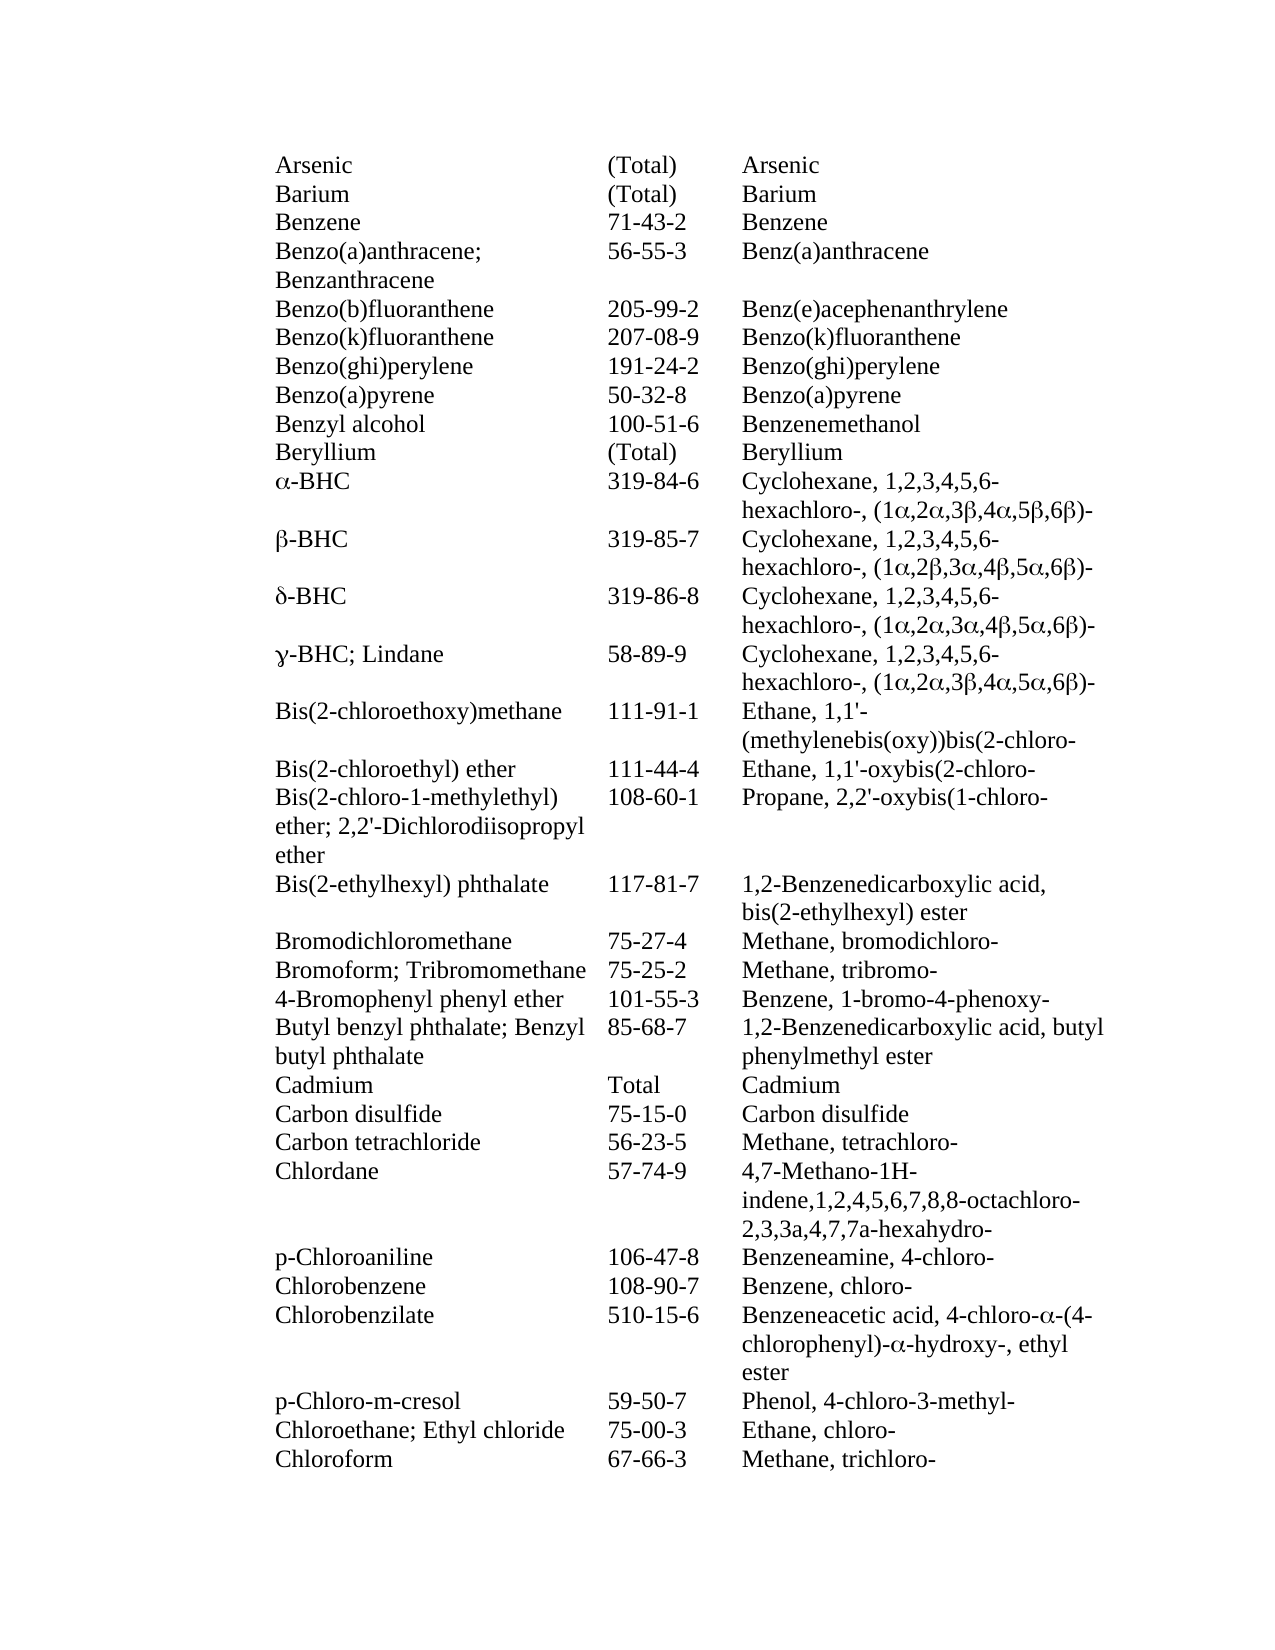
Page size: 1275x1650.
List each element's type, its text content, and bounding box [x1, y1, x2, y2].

table_cell Benzene [267, 208, 602, 236]
table_cell 319-85-7 [602, 524, 734, 581]
table_cell Benzene, chloro- [734, 1271, 1117, 1300]
table_cell Bis(2-chloro-1-methylethyl) ether; 2,2'-Dichlorodiisopropyl ether [267, 783, 602, 869]
table_cell -BHC [267, 581, 602, 639]
table_cell p-Chloroaniline [267, 1243, 602, 1271]
table_cell Chlorobenzene [267, 1271, 602, 1300]
table_cell 67-66-3 [602, 1444, 734, 1472]
table_cell Cadmium [734, 1070, 1117, 1099]
table_cell 101-55-3 [602, 984, 734, 1012]
table_cell 56-23-5 [602, 1128, 734, 1156]
table_cell Benzene, 1-bromo-4-phenoxy- [734, 984, 1117, 1012]
table_cell Carbon disulfide [734, 1099, 1117, 1127]
table_cell Bromoform; Tribromomethane [267, 955, 602, 984]
table_cell 75-00-3 [602, 1415, 734, 1444]
table_cell Carbon tetrachloride [267, 1128, 602, 1156]
table_cell 75-15-0 [602, 1099, 734, 1127]
table_cell Phenol, 4-chloro-3-methyl- [734, 1386, 1117, 1415]
table_cell Bis(2-ethylhexyl) phthalate [267, 869, 602, 926]
table_cell 56-55-3 [602, 236, 734, 294]
table_cell 108-60-1 [602, 783, 734, 869]
table_cell Cadmium [267, 1070, 602, 1099]
table_cell Methane, trichloro- [734, 1444, 1117, 1472]
table_cell 510-15-6 [602, 1300, 734, 1386]
table_cell Cyclohexane, 1,2,3,4,5,6-hexachloro-, (1,2,3,4,5,6)- [734, 466, 1117, 524]
table_cell Benzo(a)pyrene [267, 380, 602, 409]
table_cell 319-86-8 [602, 581, 734, 639]
table_cell Cyclohexane, 1,2,3,4,5,6-hexachloro-, (1,2,3,4,5,6)- [734, 524, 1117, 581]
table_cell -BHC; Lindane [267, 639, 602, 696]
table_cell Benzeneacetic acid, 4-chloro--(4-chlorophenyl)--hydroxy-, ethyl ester [734, 1300, 1117, 1386]
table_cell 4,7-Methano-1H-indene,1,2,4,5,6,7,8,8-octachloro-2,3,3a,4,7,7a-hexahydro- [734, 1156, 1117, 1242]
table_cell Ethane, 1,1'-(methylenebis(oxy))bis(2-chloro- [734, 696, 1117, 754]
table_cell Benzo(k)fluoranthene [734, 323, 1117, 351]
table_cell 71-43-2 [602, 208, 734, 236]
table_cell Benzo(a)anthracene; Benzanthracene [267, 236, 602, 294]
table_cell Chlordane [267, 1156, 602, 1242]
table_cell 100-51-6 [602, 409, 734, 437]
table_cell 57-74-9 [602, 1156, 734, 1242]
table_cell Total [602, 1070, 734, 1099]
table_cell Carbon disulfide [267, 1099, 602, 1127]
table_cell Barium [734, 179, 1117, 207]
table_cell p-Chloro-m-cresol [267, 1386, 602, 1415]
table_cell 75-27-4 [602, 926, 734, 955]
table_cell Arsenic [734, 150, 1117, 179]
table_cell 111-44-4 [602, 754, 734, 782]
table_cell Butyl benzyl phthalate; Benzyl butyl phthalate [267, 1013, 602, 1070]
table_cell Cyclohexane, 1,2,3,4,5,6-hexachloro-, (1,2,3,4,5,6)- [734, 639, 1117, 696]
table_cell Bromodichloromethane [267, 926, 602, 955]
table_cell 319-84-6 [602, 466, 734, 524]
table_cell 111-91-1 [602, 696, 734, 754]
table_cell Beryllium [734, 438, 1117, 466]
table_cell Chlorobenzilate [267, 1300, 602, 1386]
table_cell Ethane, 1,1'-oxybis(2-chloro- [734, 754, 1117, 782]
table_cell 75-25-2 [602, 955, 734, 984]
table_cell Benzeneamine, 4-chloro- [734, 1243, 1117, 1271]
table_cell Propane, 2,2'-oxybis(1-chloro- [734, 783, 1117, 869]
table_cell Benz(e)acephenanthrylene [734, 294, 1117, 322]
table_cell 1,2-Benzenedicarboxylic acid, butyl phenylmethyl ester [734, 1013, 1117, 1070]
table_cell 1,2-Benzenedicarboxylic acid, bis(2-ethylhexyl) ester [734, 869, 1117, 926]
table_cell Ethane, chloro- [734, 1415, 1117, 1444]
table_cell Benzo(ghi)perylene [734, 351, 1117, 380]
table_cell Benzenemethanol [734, 409, 1117, 437]
table_cell Beryllium [267, 438, 602, 466]
table_cell 4-Bromophenyl phenyl ether [267, 984, 602, 1012]
table_cell Benzo(ghi)perylene [267, 351, 602, 380]
table_cell Barium [267, 179, 602, 207]
table_cell 59-50-7 [602, 1386, 734, 1415]
table_cell 191-24-2 [602, 351, 734, 380]
table_cell -BHC [267, 466, 602, 524]
table_cell -BHC [267, 524, 602, 581]
table_cell Chloroform [267, 1444, 602, 1472]
table_cell 58-89-9 [602, 639, 734, 696]
table_cell Benz(a)anthracene [734, 236, 1117, 294]
table_cell Benzyl alcohol [267, 409, 602, 437]
table_cell Methane, bromodichloro- [734, 926, 1117, 955]
table_cell Bis(2-chloroethyl) ether [267, 754, 602, 782]
table_cell 50-32-8 [602, 380, 734, 409]
table_cell Methane, tribromo- [734, 955, 1117, 984]
table_cell (Total) [602, 150, 734, 179]
table_cell 207-08-9 [602, 323, 734, 351]
table_cell (Total) [602, 438, 734, 466]
table_cell 108-90-7 [602, 1271, 734, 1300]
table_cell Benzo(a)pyrene [734, 380, 1117, 409]
table_cell Benzo(b)fluoranthene [267, 294, 602, 322]
table_cell 85-68-7 [602, 1013, 734, 1070]
table_cell Chloroethane; Ethyl chloride [267, 1415, 602, 1444]
table_cell Benzene [734, 208, 1117, 236]
table_cell Methane, tetrachloro- [734, 1128, 1117, 1156]
table_cell Arsenic [267, 150, 602, 179]
table_cell (Total) [602, 179, 734, 207]
table_cell Bis(2-chloroethoxy)methane [267, 696, 602, 754]
table_cell 205-99-2 [602, 294, 734, 322]
table_cell Benzo(k)fluoranthene [267, 323, 602, 351]
table_cell 117-81-7 [602, 869, 734, 926]
table_cell 106-47-8 [602, 1243, 734, 1271]
table_cell Cyclohexane, 1,2,3,4,5,6-hexachloro-, (1,2,3,4,5,6)- [734, 581, 1117, 639]
